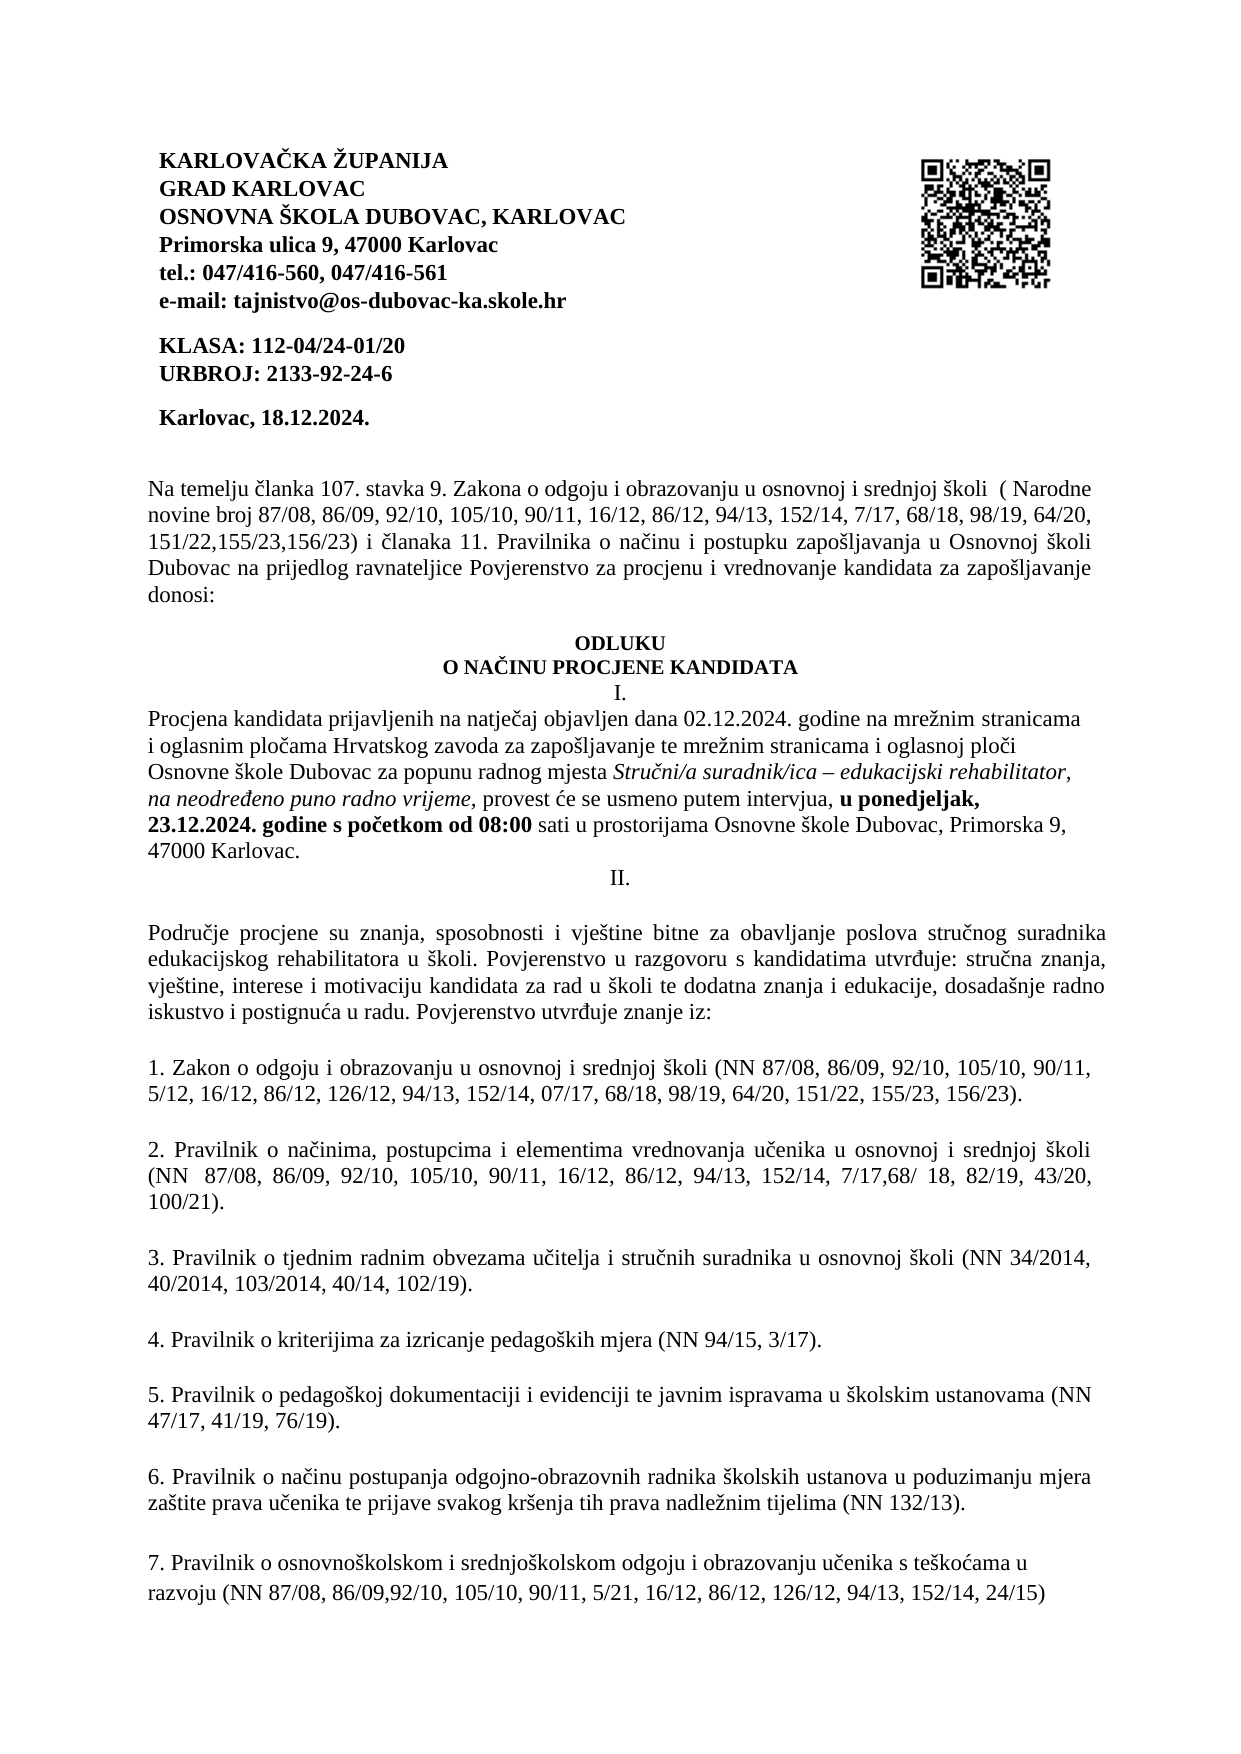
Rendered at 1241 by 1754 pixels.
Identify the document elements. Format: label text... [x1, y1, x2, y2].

text 4. Pravilnik o kriterijima za izricanje pedagoških mjera (NN 94/15, 3/17). [148, 1326, 1093, 1352]
text 5. Pravilnik o pedagoškoj dokumentaciji i evidenciji te javnim ispravama u školskim ustanovama (NN 47/17, 41/19, 76/19). [148, 1381, 1093, 1434]
text ODLUKU [148, 631, 1093, 655]
table_header KARLOVAČKA ŽUPANIJA GRAD KARLOVAC OSNOVNA ŠKOLA DUBOVAC, KARLOVAC Primorska ulica 9, 47000 Karlovac tel.: 047/416-560, 047/416-561 e-mail: tajnistvo@os-dubovac-ka.skole.hr KLASA: 112-04/24-01/20 URBROJ: 2133-92-24-6 Karlovac, 18.12.2024. [148, 148, 812, 449]
picture [909, 147, 1063, 301]
text 2. Pravilnik o načinima, postupcima i elementima vrednovanja učenika u osnovnoj i srednjoj školi (NN 87/08, 86/09, 92/10, 105/10, 90/11, 16/12, 86/12, 94/13, 152/14, 7/17,68/ 18, 82/19, 43/20, 100/21). [148, 1136, 1093, 1215]
text Procjena kandidata prijavljenih na natječaj objavljen dana 02.12.2024. godine na mrežnim stranicama i oglasnim pločama Hrvatskog zavoda za zapošljavanje te mrežnim stranicama i oglasnoj ploči Osnovne škole Dubovac za popunu radnog mjesta Stručni/a suradnik/ica – edukacijski rehabilitator, na neodređeno puno radno vrijeme, provest će se usmeno putem intervjua, u ponedjeljak, 23.12.2024. godine s početkom od 08:00 sati u prostorijama Osnovne škole Dubovac, Primorska 9, 47000 Karlovac. [148, 706, 1093, 864]
table_header [812, 148, 1093, 449]
text Na temelju članka 107. stavka 9. Zakona o odgoju i obrazovanju u osnovnoj i srednjoj školi ( Narodne novine broj 87/08, 86/09, 92/10, 105/10, 90/11, 16/12, 86/12, 94/13, 152/14, 7/17, 68/18, 98/19, 64/20, 151/22,155/23,156/23) i članaka 11. Pravilnika o načinu i postupku zapošljavanja u Osnovnoj školi Dubovac na prijedlog ravnateljice Povjerenstvo za procjenu i vrednovanje kandidata za zapošljavanje donosi: [148, 475, 1093, 607]
text I. [148, 679, 1093, 706]
text II. [148, 864, 1093, 890]
subtitle 7. Pravilnik o osnovnoškolskom i srednjoškolskom odgoju i obrazovanju učenika s teškoćama u razvoju (NN 87/08, 86/09,92/10, 105/10, 90/11, 5/21, 16/12, 86/12, 126/12, 94/13, 152/14, 24/15) [148, 1545, 1093, 1605]
text 6. Pravilnik o načinu postupanja odgojno-obrazovnih radnika školskih ustanova u poduzimanju mjera zaštite prava učenika te prijave svakog kršenja tih prava nadležnim tijelima (NN 132/13). [148, 1463, 1093, 1516]
text 3. Pravilnik o tjednim radnim obvezama učitelja i stručnih suradnika u osnovnoj školi (NN 34/2014, 40/2014, 103/2014, 40/14, 102/19). [148, 1244, 1093, 1297]
text Područje procjene su znanja, sposobnosti i vještine bitne za obavljanje poslova stručnog suradnika edukacijskog rehabilitatora u školi. Povjerenstvo u razgovoru s kandidatima utvrđuje: stručna znanja, vještine, interese i motivaciju kandidata za rad u školi te dodatna znanja i edukacije, dosadašnje radno iskustvo i postignuća u radu. Povjerenstvo utvrđuje znanje iz: [148, 919, 1107, 1024]
text O NAČINU PROCJENE KANDIDATA [148, 655, 1093, 679]
text 1. Zakon o odgoju i obrazovanju u osnovnoj i srednjoj školi (NN 87/08, 86/09, 92/10, 105/10, 90/11, 5/12, 16/12, 86/12, 126/12, 94/13, 152/14, 07/17, 68/18, 98/19, 64/20, 151/22, 155/23, 156/23). [148, 1054, 1093, 1106]
